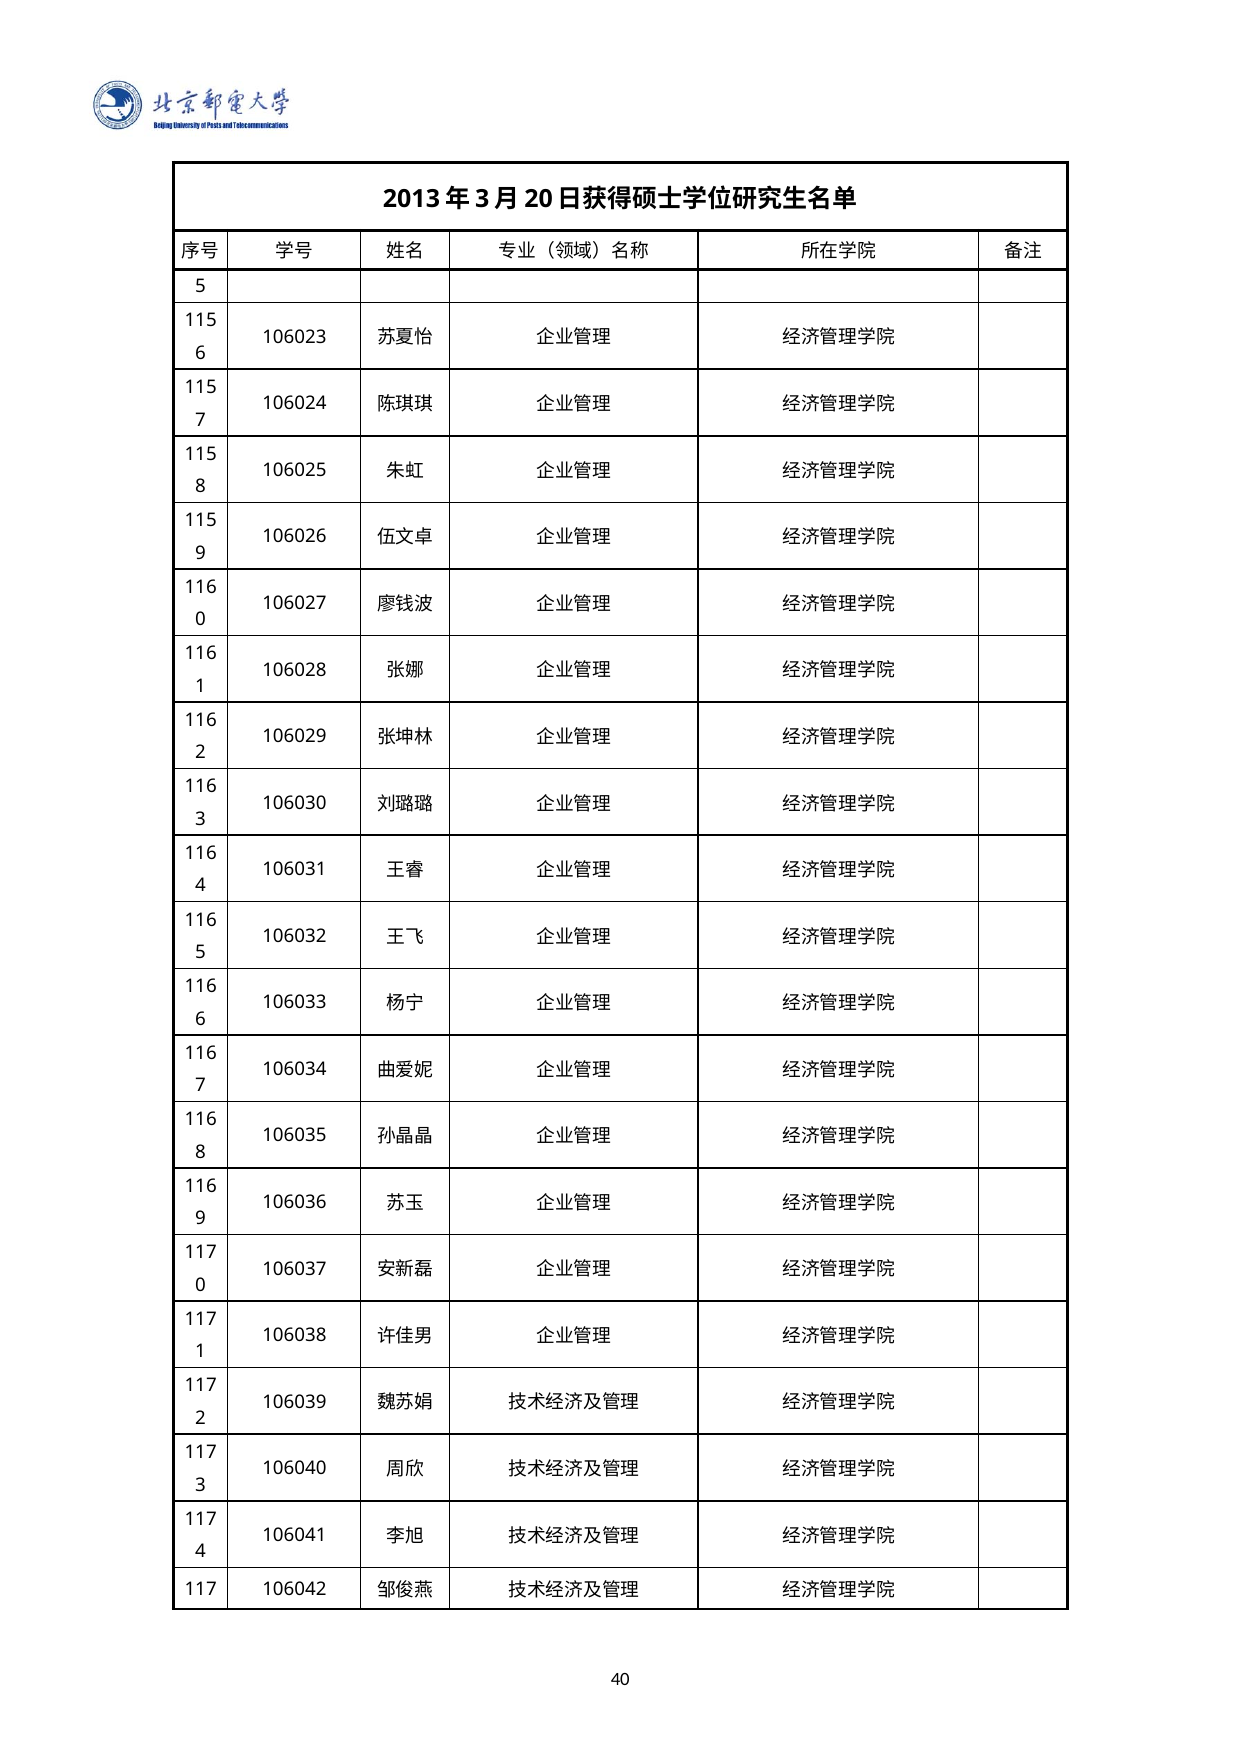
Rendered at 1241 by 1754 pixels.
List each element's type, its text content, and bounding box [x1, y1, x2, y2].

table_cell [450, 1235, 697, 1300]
table_cell 姓名 [361, 232, 449, 268]
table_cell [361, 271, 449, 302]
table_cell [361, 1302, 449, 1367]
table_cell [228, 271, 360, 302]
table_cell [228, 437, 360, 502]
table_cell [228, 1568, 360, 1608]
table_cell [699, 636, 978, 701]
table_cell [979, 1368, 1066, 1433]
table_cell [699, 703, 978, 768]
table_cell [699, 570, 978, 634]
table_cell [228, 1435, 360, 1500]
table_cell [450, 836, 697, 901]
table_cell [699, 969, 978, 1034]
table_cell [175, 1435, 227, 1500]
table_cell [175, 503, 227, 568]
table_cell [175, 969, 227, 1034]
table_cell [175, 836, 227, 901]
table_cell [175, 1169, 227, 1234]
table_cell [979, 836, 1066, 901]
picture [88, 59, 296, 148]
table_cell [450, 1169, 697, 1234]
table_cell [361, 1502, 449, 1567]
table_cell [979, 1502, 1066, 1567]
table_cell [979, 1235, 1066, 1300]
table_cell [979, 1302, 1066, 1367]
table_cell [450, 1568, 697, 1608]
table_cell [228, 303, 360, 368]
table_cell 序号 [175, 232, 227, 268]
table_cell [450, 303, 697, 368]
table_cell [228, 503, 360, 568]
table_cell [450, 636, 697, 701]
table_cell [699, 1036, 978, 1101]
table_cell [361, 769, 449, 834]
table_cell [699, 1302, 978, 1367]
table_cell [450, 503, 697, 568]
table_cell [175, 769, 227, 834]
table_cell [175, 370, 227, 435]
table_cell 学号 [228, 232, 360, 268]
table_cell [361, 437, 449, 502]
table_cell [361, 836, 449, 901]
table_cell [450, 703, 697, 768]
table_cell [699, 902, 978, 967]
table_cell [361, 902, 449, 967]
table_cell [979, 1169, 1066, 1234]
table_cell 专业（领域）名称 [450, 232, 697, 268]
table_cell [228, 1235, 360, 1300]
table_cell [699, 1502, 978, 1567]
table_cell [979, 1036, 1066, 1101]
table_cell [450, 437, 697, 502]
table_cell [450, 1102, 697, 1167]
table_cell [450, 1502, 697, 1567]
table_header 2013年3月20日获得硕士学位研究生名单 [175, 164, 1066, 229]
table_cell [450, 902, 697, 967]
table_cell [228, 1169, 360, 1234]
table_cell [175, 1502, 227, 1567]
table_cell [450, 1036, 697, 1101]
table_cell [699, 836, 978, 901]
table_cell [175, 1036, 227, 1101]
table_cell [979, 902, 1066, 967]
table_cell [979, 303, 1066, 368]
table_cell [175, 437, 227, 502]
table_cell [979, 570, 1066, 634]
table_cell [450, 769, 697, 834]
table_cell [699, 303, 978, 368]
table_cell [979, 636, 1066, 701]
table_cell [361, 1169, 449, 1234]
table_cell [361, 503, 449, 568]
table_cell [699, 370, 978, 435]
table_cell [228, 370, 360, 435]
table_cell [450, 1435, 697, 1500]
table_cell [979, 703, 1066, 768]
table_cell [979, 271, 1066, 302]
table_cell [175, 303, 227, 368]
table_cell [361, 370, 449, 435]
table_cell 所在学院 [699, 232, 978, 268]
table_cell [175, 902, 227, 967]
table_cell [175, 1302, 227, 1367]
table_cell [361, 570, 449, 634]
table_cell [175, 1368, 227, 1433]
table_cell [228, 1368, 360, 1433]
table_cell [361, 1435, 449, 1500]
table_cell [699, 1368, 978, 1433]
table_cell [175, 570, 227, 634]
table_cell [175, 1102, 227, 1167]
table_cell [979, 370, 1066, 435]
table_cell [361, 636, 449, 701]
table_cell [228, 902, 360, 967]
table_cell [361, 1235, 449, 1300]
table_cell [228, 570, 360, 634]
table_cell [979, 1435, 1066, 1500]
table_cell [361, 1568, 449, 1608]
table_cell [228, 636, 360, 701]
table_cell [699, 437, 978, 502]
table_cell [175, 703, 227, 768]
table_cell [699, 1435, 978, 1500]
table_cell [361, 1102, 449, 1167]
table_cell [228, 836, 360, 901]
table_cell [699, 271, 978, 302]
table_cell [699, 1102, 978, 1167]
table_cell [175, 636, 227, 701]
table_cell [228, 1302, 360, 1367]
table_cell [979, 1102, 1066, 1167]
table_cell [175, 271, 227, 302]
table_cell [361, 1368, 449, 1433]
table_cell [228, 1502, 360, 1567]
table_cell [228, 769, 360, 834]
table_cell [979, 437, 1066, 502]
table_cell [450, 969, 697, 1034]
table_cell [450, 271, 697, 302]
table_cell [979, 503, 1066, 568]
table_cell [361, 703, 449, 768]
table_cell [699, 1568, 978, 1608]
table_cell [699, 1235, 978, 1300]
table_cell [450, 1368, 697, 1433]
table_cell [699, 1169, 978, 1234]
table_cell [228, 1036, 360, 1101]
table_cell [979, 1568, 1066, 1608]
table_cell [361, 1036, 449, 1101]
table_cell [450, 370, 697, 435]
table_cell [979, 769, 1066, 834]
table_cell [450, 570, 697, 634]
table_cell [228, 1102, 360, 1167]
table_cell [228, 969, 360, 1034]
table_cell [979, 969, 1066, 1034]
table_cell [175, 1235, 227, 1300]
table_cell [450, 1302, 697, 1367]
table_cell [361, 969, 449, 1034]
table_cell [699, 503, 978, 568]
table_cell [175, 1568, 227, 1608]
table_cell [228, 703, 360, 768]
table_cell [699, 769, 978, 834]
table_cell 备注 [979, 232, 1066, 268]
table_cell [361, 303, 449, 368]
